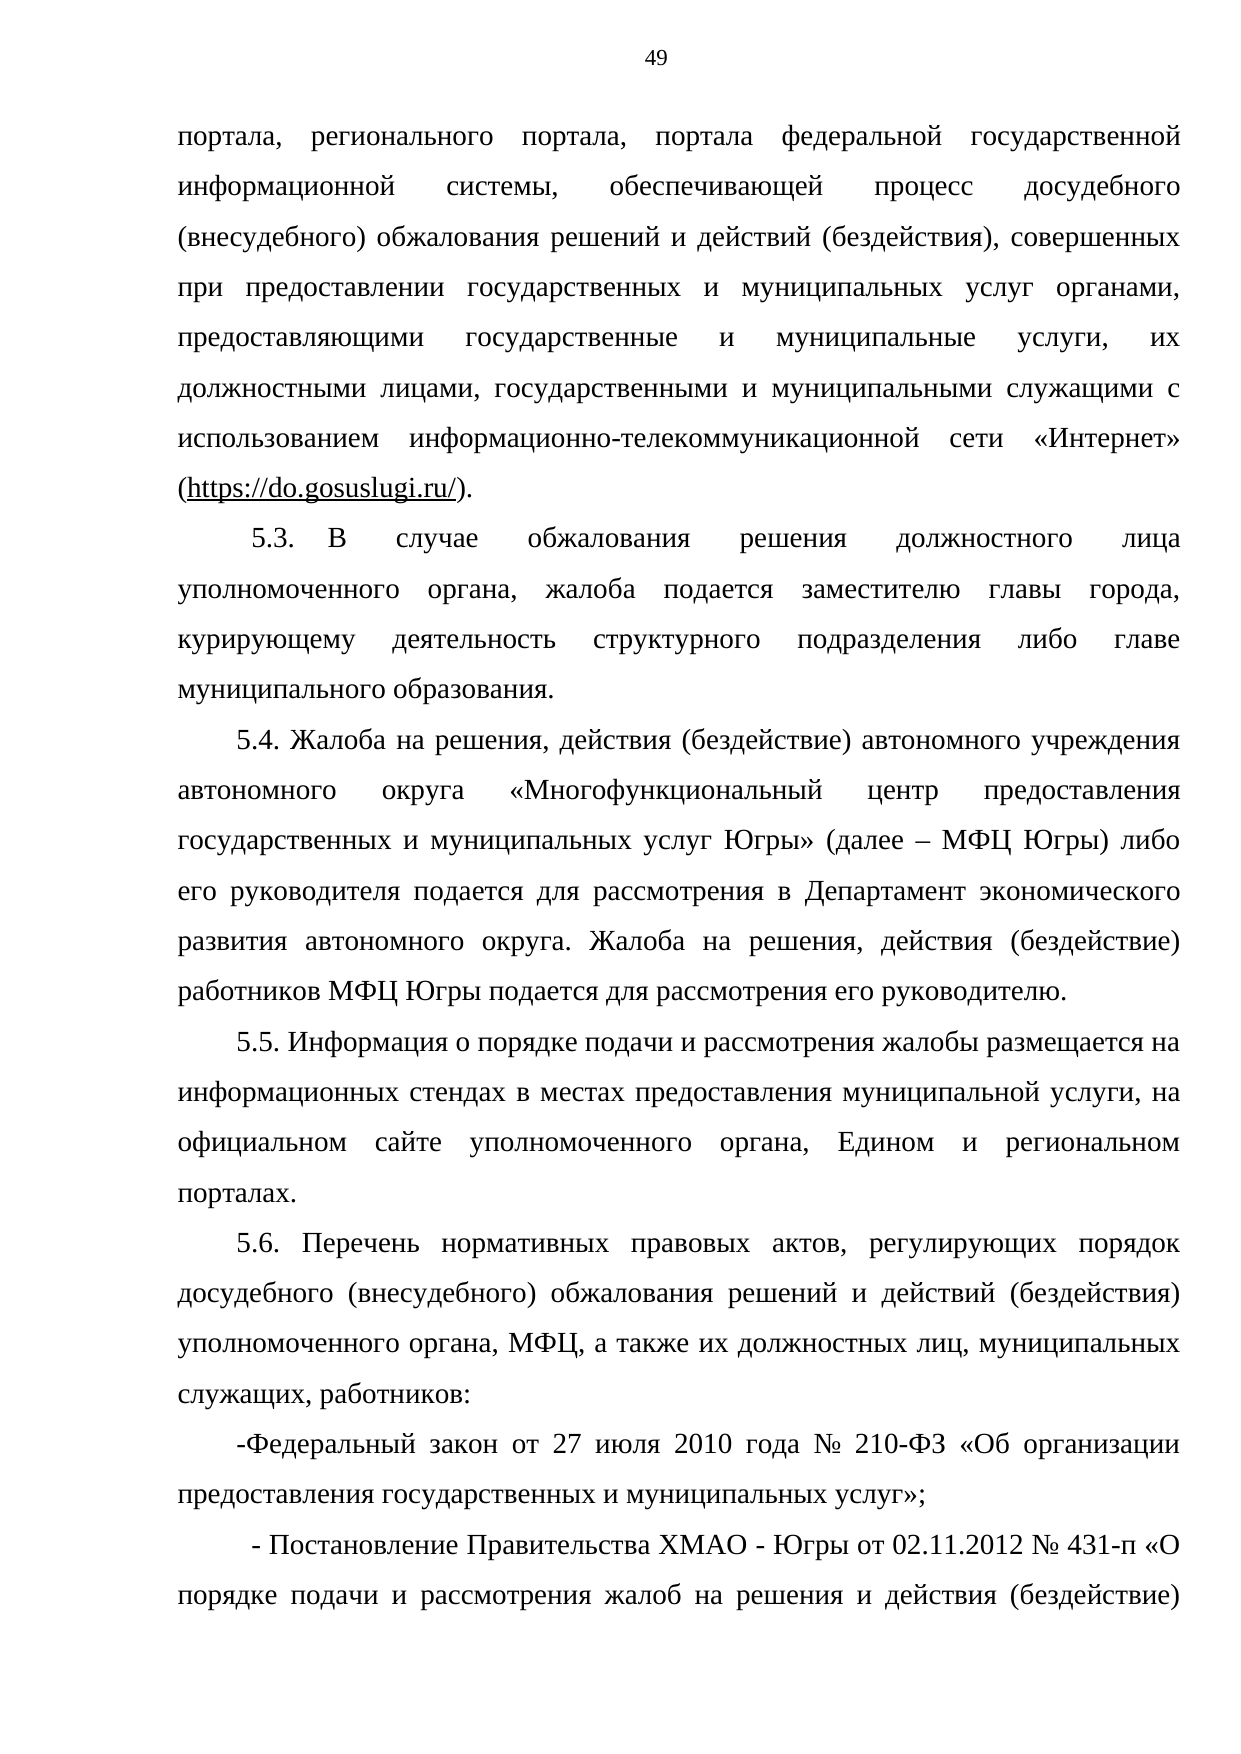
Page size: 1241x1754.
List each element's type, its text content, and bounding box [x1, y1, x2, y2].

text 5.6. Перечень нормативных правовых актов, регулирующих порядок досудебного (внесудебного) обжалования решений и действий (бездействия) уполномоченного органа, МФЦ, а также их должностных лиц, муниципальных служащих, работников: [177, 1225, 1181, 1409]
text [177, 1527, 1181, 1611]
text 5.4. Жалоба на решения, действия (бездействие) автономного учреждения автономного округа «Многофункциональный центр предоставления государственных и муниципальных услуг Югры» (далее – МФЦ Югры) либо его руководителя подается для рассмотрения в Департамент экономического развития автономного округа. Жалоба на решения, действия (бездействие) работников МФЦ Югры подается для рассмотрения его руководителю. [177, 722, 1181, 1007]
list В случае обжалования решения должностного лица уполномоченного органа, жалоба подается заместителю главы города, курирующему деятельность структурного подразделения либо главе муниципального образования. [177, 521, 1181, 705]
text 5.5. Информация о порядке подачи и рассмотрения жалобы размещается на информационных стендах в местах предоставления муниципальной услуги, на официальном сайте уполномоченного органа, Едином и региональном порталах. [177, 1024, 1181, 1208]
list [177, 118, 1181, 504]
text -Федеральный закон от 27 июля 2010 года № 210-ФЗ «Об организации предоставления государственных и муниципальных услуг»; [177, 1426, 1181, 1510]
